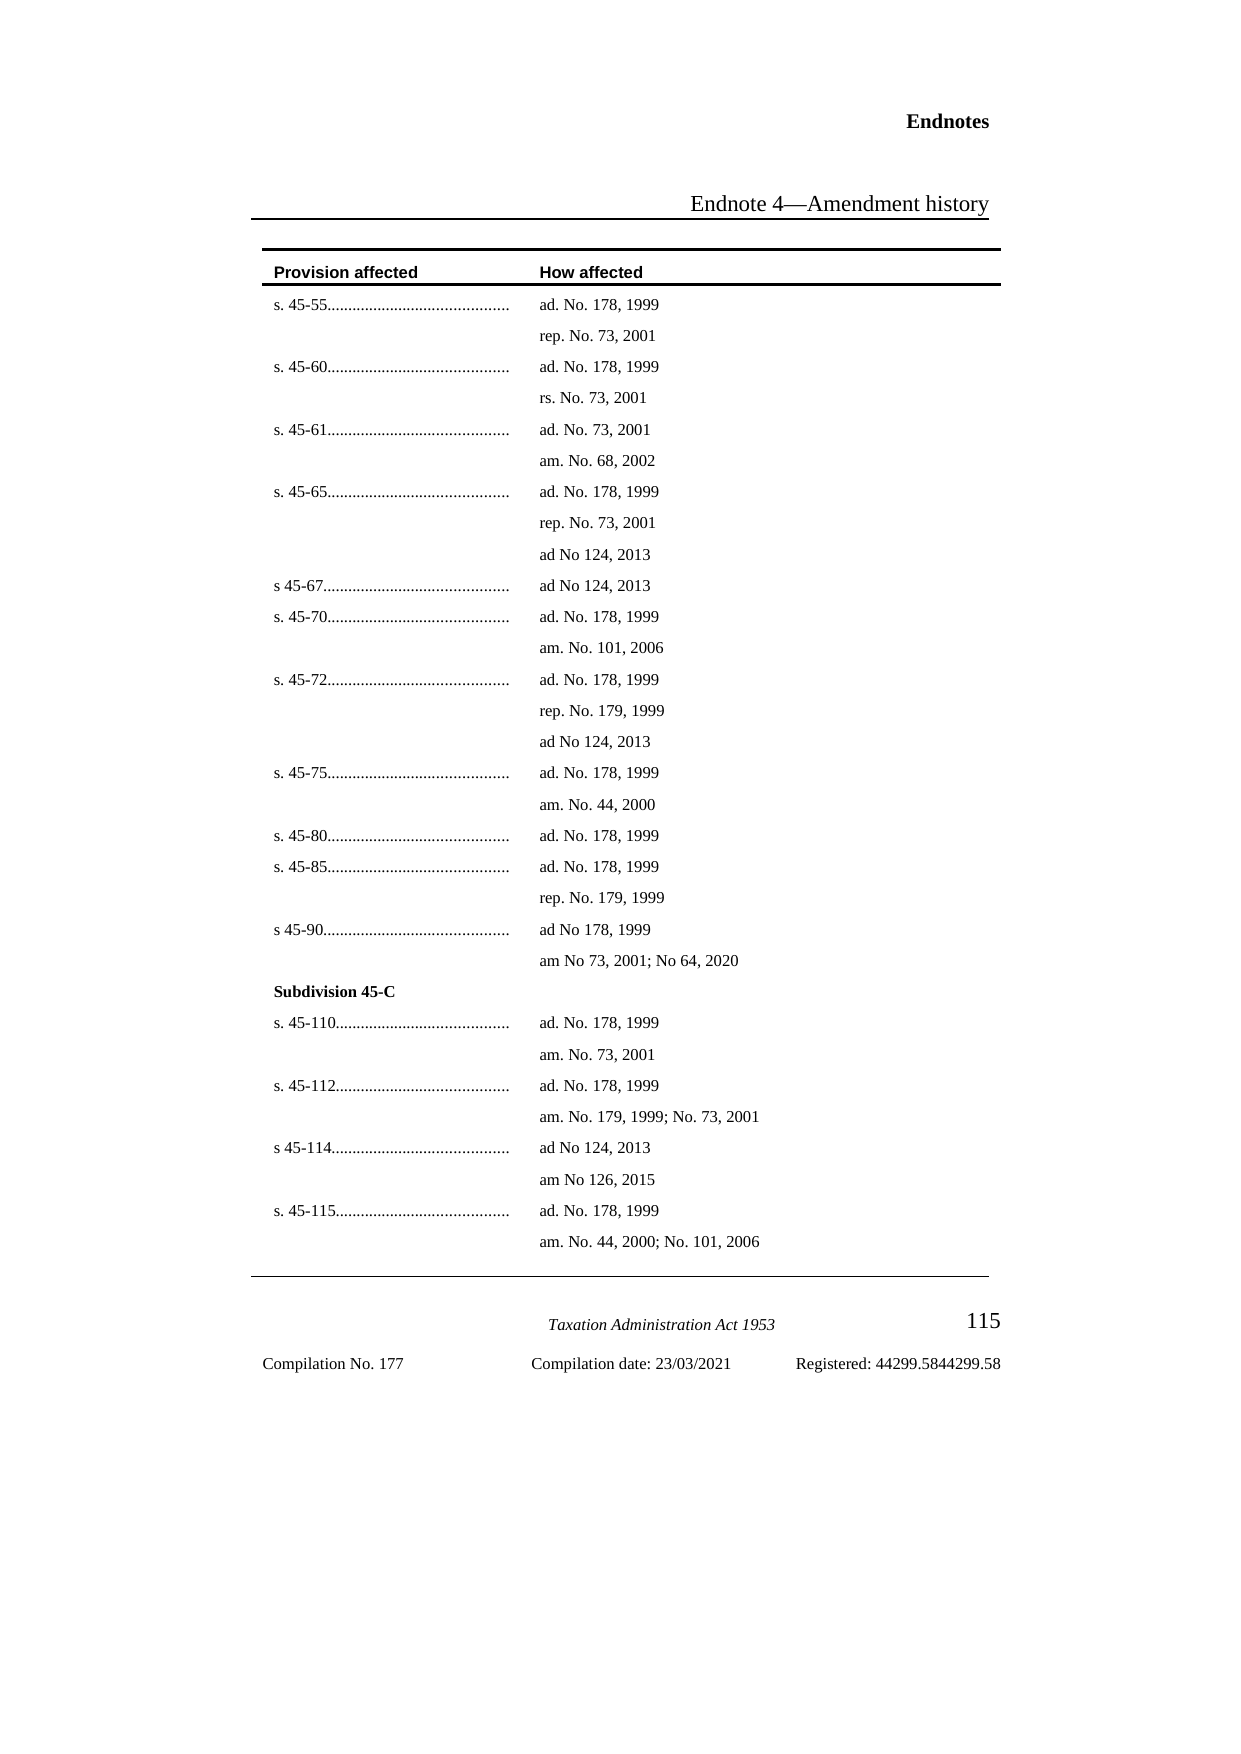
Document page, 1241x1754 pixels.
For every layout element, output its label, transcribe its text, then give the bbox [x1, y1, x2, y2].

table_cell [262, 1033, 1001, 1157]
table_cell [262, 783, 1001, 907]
table_header How affected [528, 251, 1001, 282]
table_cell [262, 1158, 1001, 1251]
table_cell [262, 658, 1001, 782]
table_header Provision affected [262, 251, 528, 282]
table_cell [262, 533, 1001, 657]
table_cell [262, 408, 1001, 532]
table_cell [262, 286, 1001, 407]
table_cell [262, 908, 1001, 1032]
